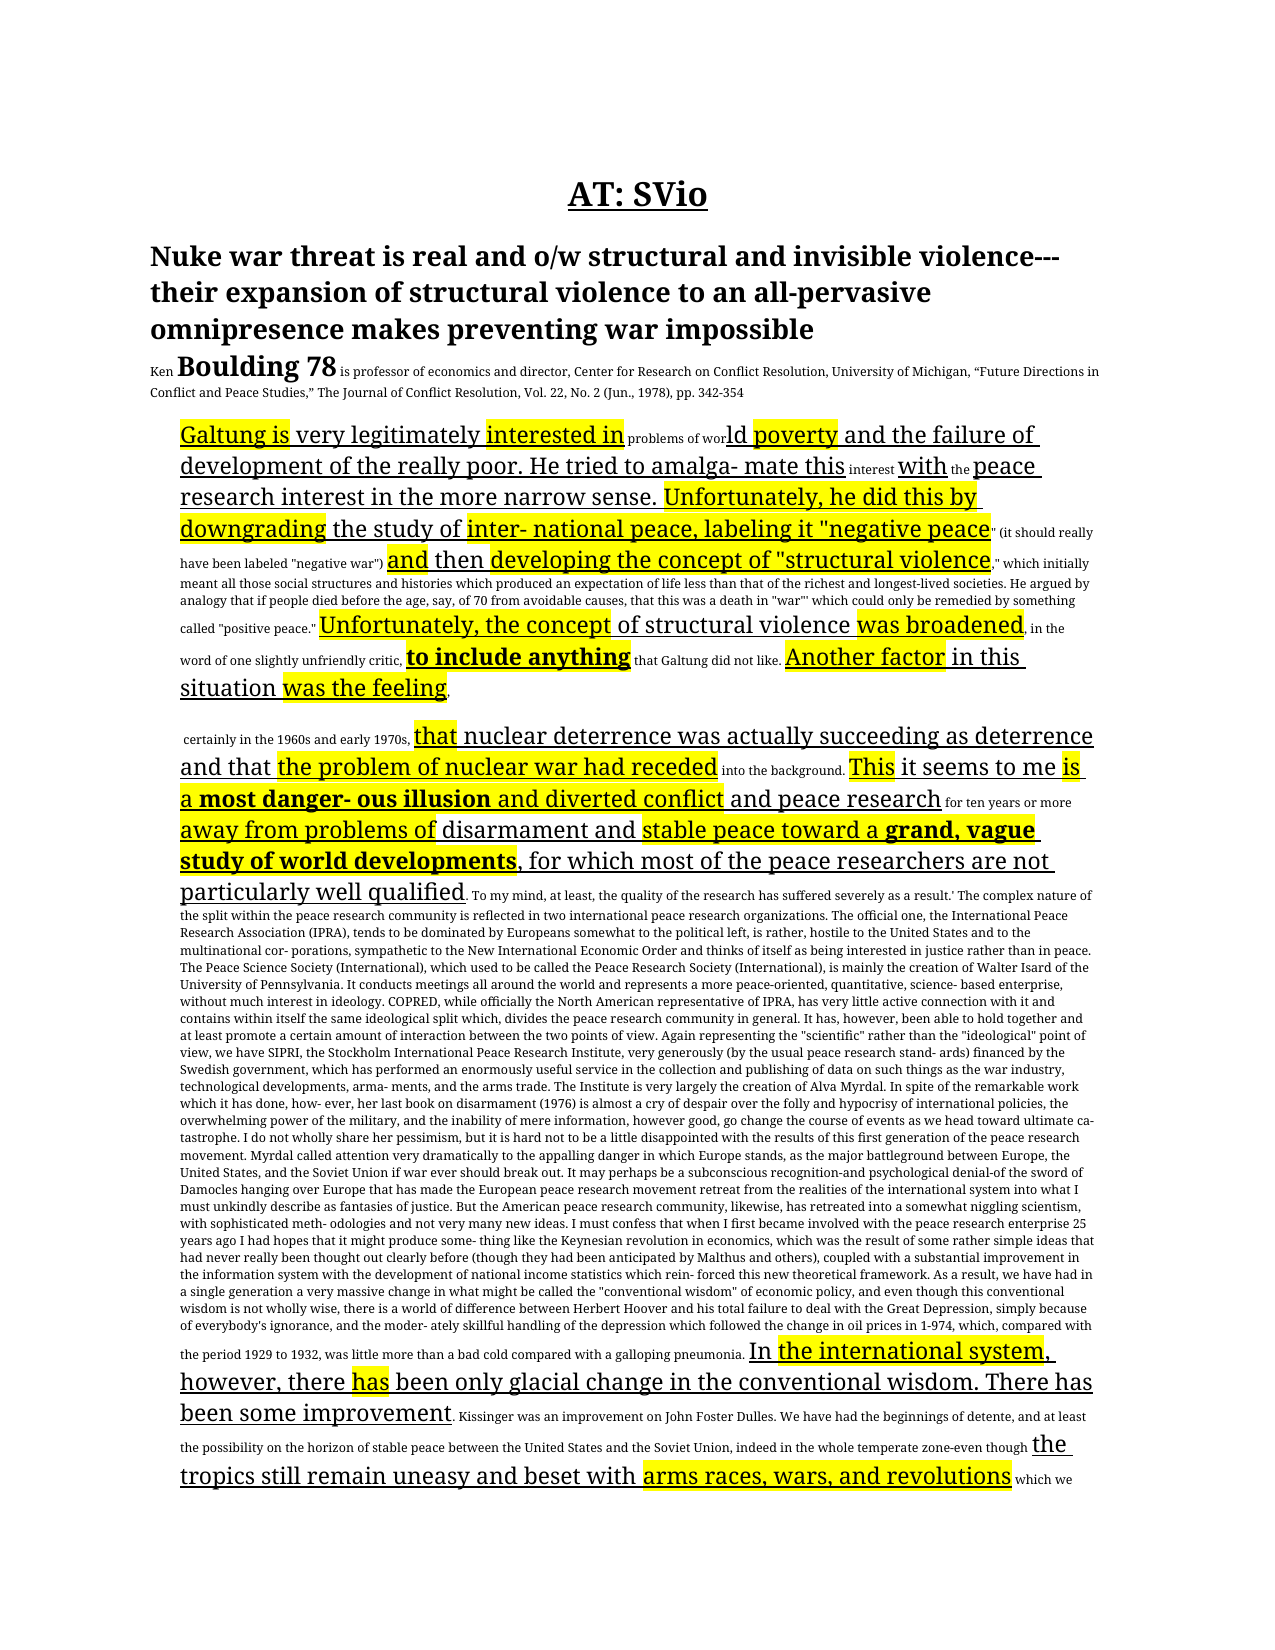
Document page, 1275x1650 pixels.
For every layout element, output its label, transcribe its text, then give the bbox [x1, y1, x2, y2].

text Ken Boulding 78 is professor of economics and director, Center for Research on Conflict Resolution, University of Michigan, “Future Directions in Conflict and Peace Studies,” The Journal of Conflict Resolution, Vol. 22, No. 2 (Jun., 1978), pp. 342-354 [150, 348, 1125, 402]
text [180, 720, 1095, 1491]
subtitle Nuke war threat is real and o/w structural and invisible violence---their expansion of structural violence to an all-pervasive omnipresence makes preventing war impossible [150, 237, 1125, 348]
subtitle AT: SVio [150, 171, 1125, 216]
text Galtung is very legitimately interested in problems of world poverty and the failure of development of the really poor. He tried to amalga- mate this interest with the peace research interest in the more narrow sense. Unfortunately, he did this by downgrading the study of inter- national peace, labeling it "negative peace" (it should really have been labeled "negative war") and then developing the concept of "structural violence," which initially meant all those social structures and histories which produced an expectation of life less than that of the richest and longest-lived societies. He argued by analogy that if people died before the age, say, of 70 from avoidable causes, that this was a death in "war"' which could only be remedied by something called "positive peace." Unfortunately, the concept of structural violence was broadened, in the word of one slightly unfriendly critic, to include anything that Galtung did not like. Another factor in this situation was the feeling, [180, 419, 1095, 703]
